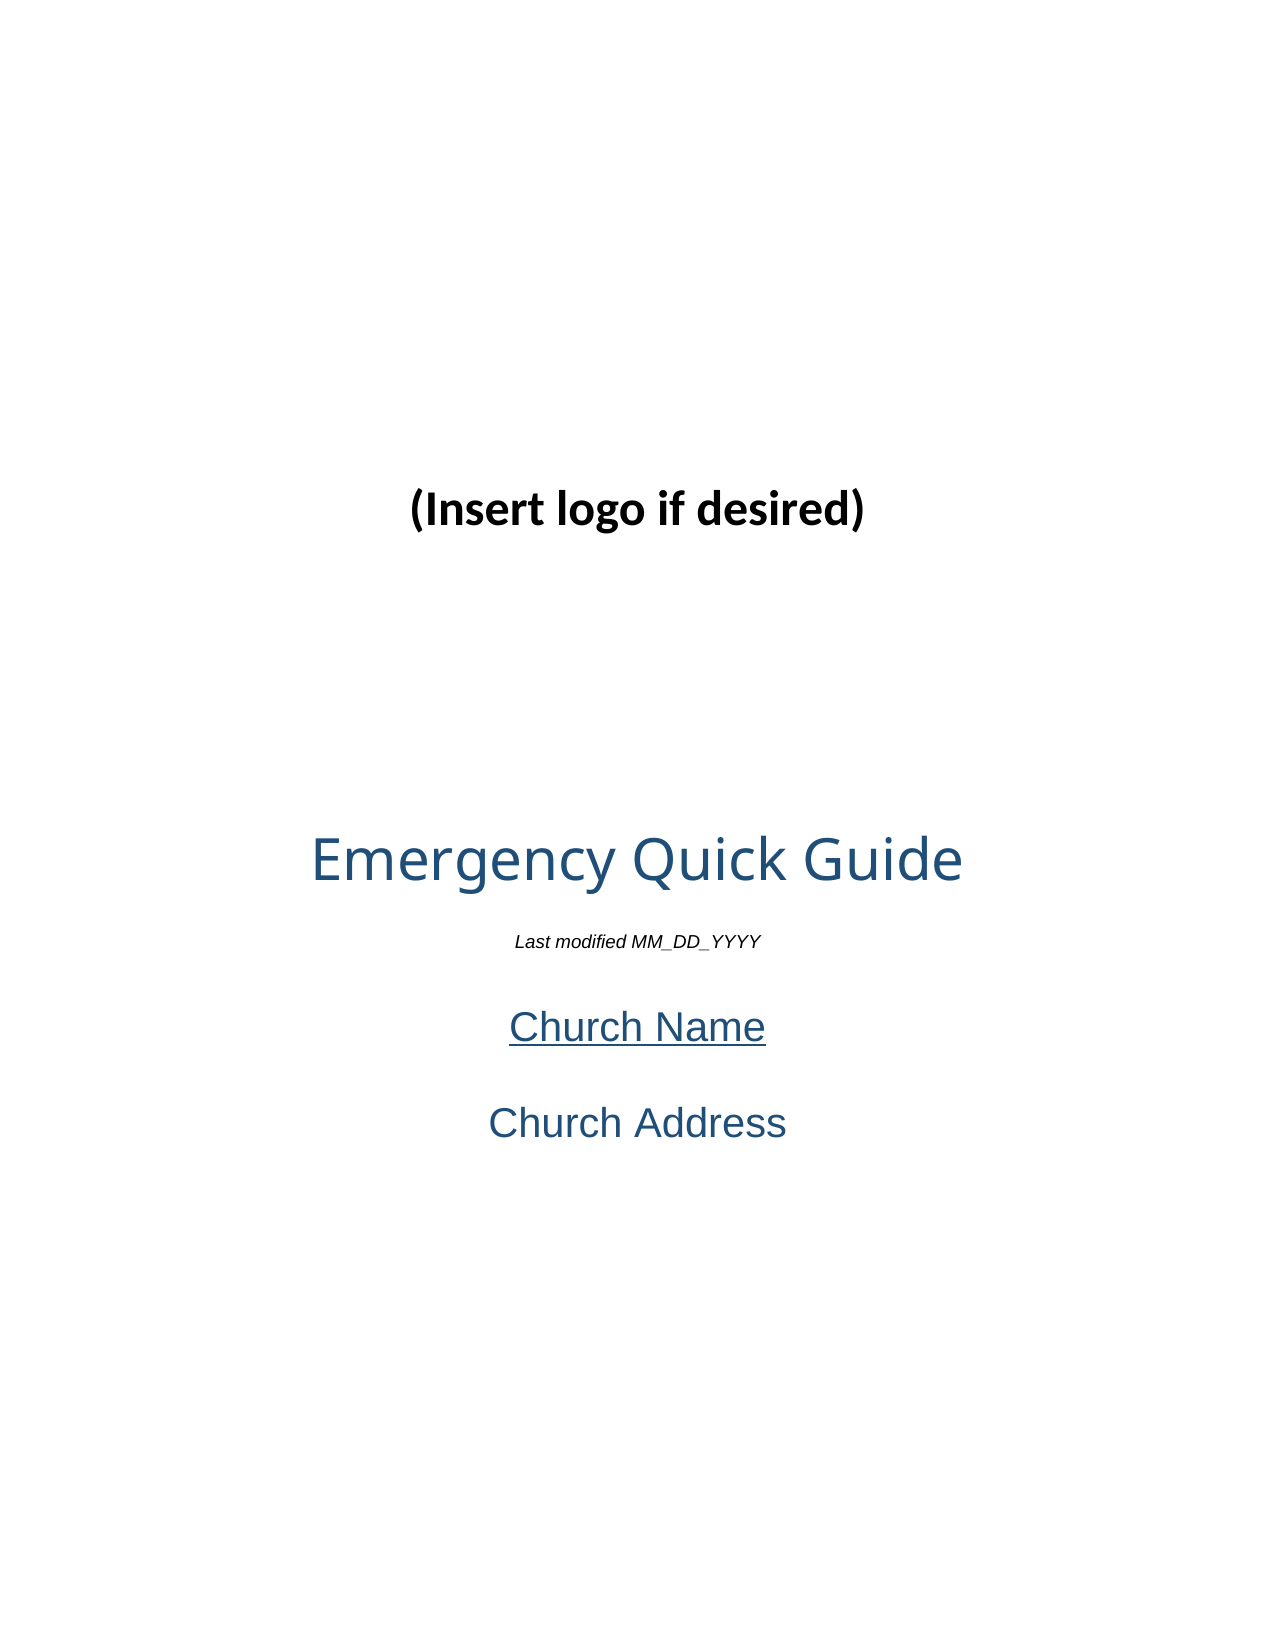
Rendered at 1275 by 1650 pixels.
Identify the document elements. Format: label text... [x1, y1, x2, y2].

text Church Address [112, 1098, 1162, 1146]
text Last modified MM_DD_YYYY [112, 931, 1162, 953]
text (Insert logo if desired) [112, 477, 1162, 538]
text Church Name [112, 1002, 1162, 1050]
text Emergency Quick Guide [112, 818, 1162, 897]
